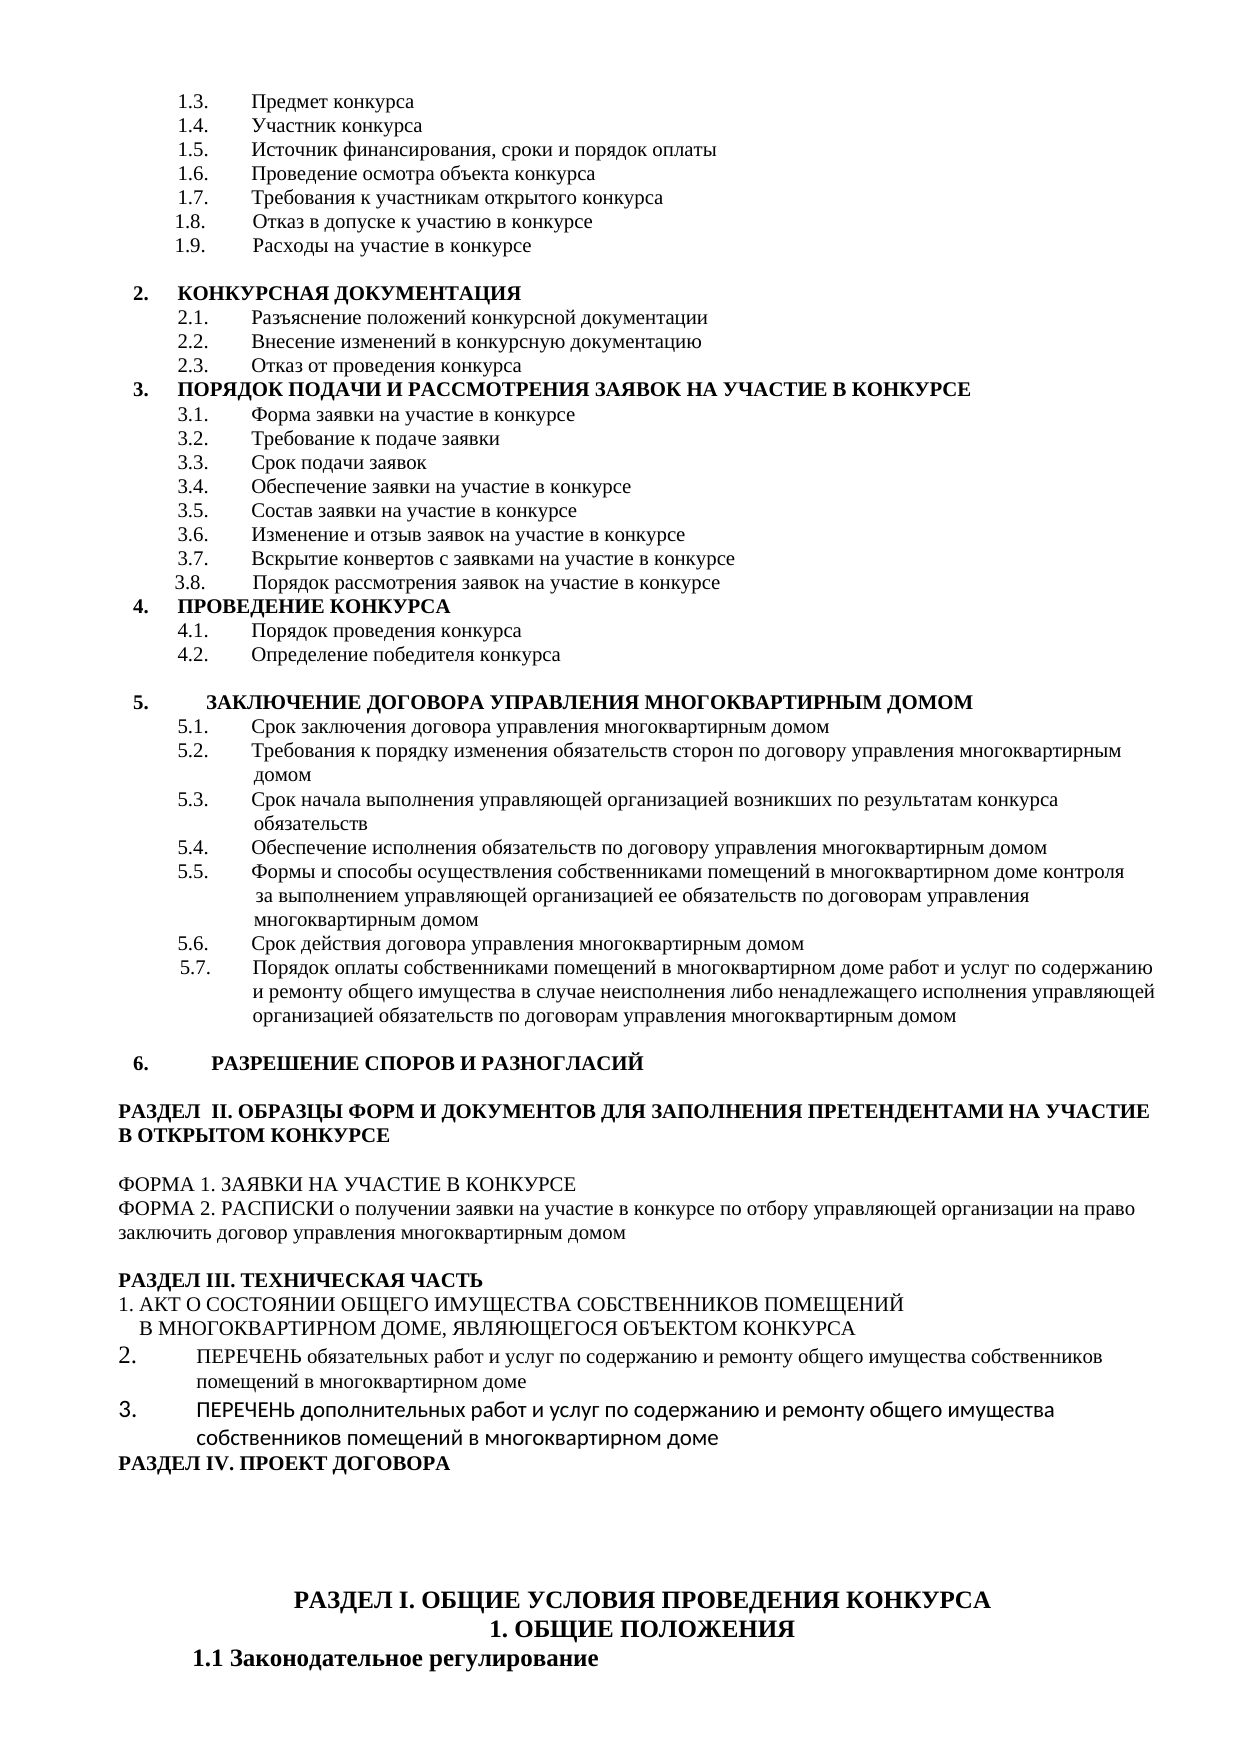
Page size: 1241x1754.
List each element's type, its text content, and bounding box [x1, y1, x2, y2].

list Формы и способы осуществления собственниками помещений в многоквартирном доме контроля [177, 859, 1166, 883]
list Расходы на участие в конкурсе [174, 233, 1166, 257]
list Вскрытие конвертов с заявками на участие в конкурсе [177, 546, 1166, 570]
text 6. РАЗРЕШЕНИЕ СПОРОВ И РАЗНОГЛАСИЙ [133, 1051, 1166, 1075]
list ПРОВЕДЕНИЕ КОНКУРСА [133, 594, 1166, 618]
text РАЗДЕЛ IV. ПРОЕКТ ДОГОВОРА [118, 1451, 1166, 1475]
list Отказ от проведения конкурса [177, 353, 1166, 377]
text 1. АКТ О СОСТОЯНИИ ОБЩЕГО ИМУЩЕСТВА СОБСТВЕННИКОВ ПОМЕЩЕНИЙ [118, 1292, 1166, 1316]
text и ремонту общего имущества в случае неисполнения либо ненадлежащего исполнения управляющей [118, 979, 1166, 1003]
list КОНКУРСНАЯ ДОКУМЕНТАЦИЯ [133, 281, 1166, 305]
list Требование к подаче заявки [177, 426, 1166, 449]
text домом [118, 762, 1166, 786]
list Требования к участникам открытого конкурса [177, 185, 1166, 209]
list Изменение и отзыв заявок на участие в конкурсе [177, 522, 1166, 546]
text многоквартирным домом [118, 907, 1166, 931]
list Форма заявки на участие в конкурсе [177, 401, 1166, 426]
list Участник конкурса [177, 113, 1166, 137]
text 5.7. Порядок оплаты собственниками помещений в многоквартирном доме работ и услуг по содержанию [118, 955, 1166, 979]
text 1. ОБЩИЕ ПОЛОЖЕНИЯ [118, 1614, 1166, 1643]
list Отказ в допуске к участию в конкурсе [174, 209, 1166, 233]
list Источник финансирования, сроки и порядок оплаты [177, 137, 1166, 161]
text РАЗДЕЛ III. ТЕХНИЧЕСКАЯ ЧАСТЬ [118, 1268, 1166, 1292]
text обязательств [118, 811, 1166, 834]
text ФОРМА 2. РАСПИСКИ о получении заявки на участие в конкурсе по отбору управляющей организации на право заключить договор управления многоквартирным домом [118, 1196, 1166, 1244]
list Обеспечение исполнения обязательств по договору управления многоквартирным домом [177, 834, 1166, 859]
text организацией обязательств по договорам управления многоквартирным домом [118, 1003, 1166, 1027]
list Порядок проведения конкурса [177, 618, 1166, 642]
list ПЕРЕЧЕНЬ дополнительных работ и услуг по содержанию и ремонту общего имущества собственников помещений в многоквартирном доме [118, 1393, 1166, 1451]
list Проведение осмотра объекта конкурса [177, 161, 1166, 185]
list Срок подачи заявок [177, 449, 1166, 474]
text 1.1 Законодательное регулирование [118, 1643, 1166, 1672]
list Срок начала выполнения управляющей организацией возникших по результатам конкурса [177, 786, 1166, 811]
list Обеспечение заявки на участие в конкурсе [177, 474, 1166, 498]
list Срок заключения договора управления многоквартирным домом [177, 714, 1166, 738]
text ФОРМА 1. ЗАЯВКИ НА УЧАСТИЕ В КОНКУРСЕ [118, 1171, 1166, 1196]
text РАЗДЕЛ II. ОБРАЗЦЫ ФОРМ И ДОКУМЕНТОВ ДЛЯ ЗАПОЛНЕНИЯ ПРЕТЕНДЕНТАМИ НА УЧАСТИЕ В ОТКРЫТОМ КОНКУРСЕ [118, 1099, 1166, 1147]
text 5. ЗАКЛЮЧЕНИЕ ДОГОВОРА УПРАВЛЕНИЯ МНОГОКВАРТИРНЫМ ДОМОМ [133, 690, 1166, 714]
list Предмет конкурса [177, 89, 1166, 113]
list ПОРЯДОК ПОДАЧИ И РАССМОТРЕНИЯ ЗАЯВОК НА УЧАСТИЕ В КОНКУРСЕ [133, 377, 1166, 401]
list Срок действия договора управления многоквартирным домом [177, 931, 1166, 955]
list Разъяснение положений конкурсной документации [177, 305, 1166, 329]
text 3.8. Порядок рассмотрения заявок на участие в конкурсе [118, 570, 1166, 594]
list Внесение изменений в конкурсную документацию [177, 329, 1166, 353]
text В МНОГОКВАРТИРНОМ ДОМЕ, ЯВЛЯЮЩЕГОСЯ ОБЪЕКТОМ КОНКУРСА [118, 1316, 1166, 1340]
text за выполнением управляющей организацией ее обязательств по договорам управления [177, 883, 1166, 907]
list ПЕРЕЧЕНЬ обязательных работ и услуг по содержанию и ремонту общего имущества собственников помещений в многоквартирном доме [118, 1340, 1166, 1393]
text РАЗДЕЛ I. ОБЩИЕ УСЛОВИЯ ПРОВЕДЕНИЯ КОНКУРСА [118, 1586, 1166, 1614]
list Состав заявки на участие в конкурсе [177, 498, 1166, 522]
list Требования к порядку изменения обязательств сторон по договору управления многоквартирным [177, 738, 1166, 762]
list Определение победителя конкурса [177, 642, 1166, 666]
